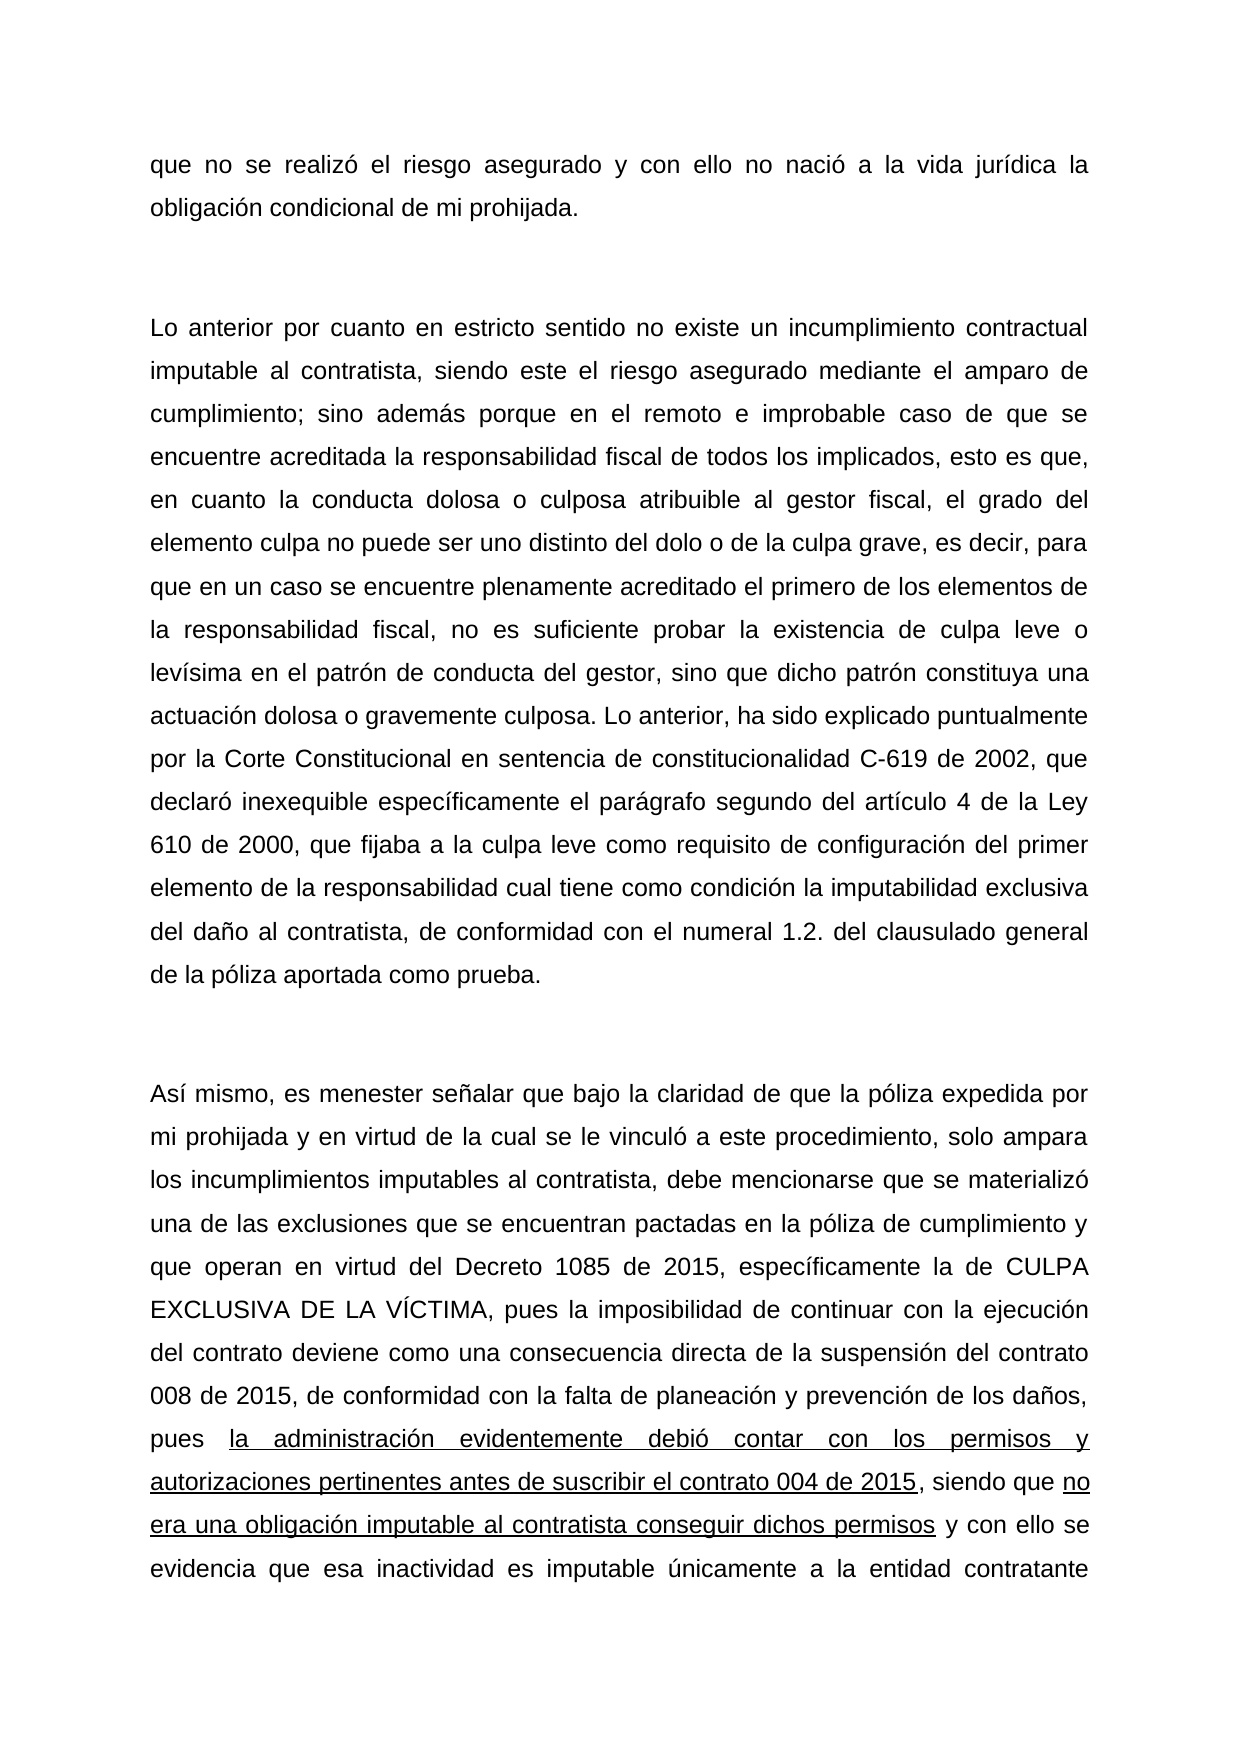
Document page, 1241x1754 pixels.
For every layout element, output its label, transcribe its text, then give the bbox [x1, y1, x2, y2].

text Lo anterior por cuanto en estricto sentido no existe un incumplimiento contractual imputable al contratista, siendo este el riesgo asegurado mediante el amparo de cumplimiento; sino además porque en el remoto e improbable caso de que se encuentre acreditada la responsabilidad fiscal de todos los implicados, esto es que, en cuanto la conducta dolosa o culposa atribuible al gestor fiscal, el grado del elemento culpa no puede ser uno distinto del dolo o de la culpa grave, es decir, para que en un caso se encuentre plenamente acreditado el primero de los elementos de la responsabilidad fiscal, no es suficiente probar la existencia de culpa leve o levísima en el patrón de conducta del gestor, sino que dicho patrón constituya una actuación dolosa o gravemente culposa. Lo anterior, ha sido explicado puntualmente por la Corte Constitucional en sentencia de constitucionalidad C-619 de 2002, que declaró inexequible específicamente el parágrafo segundo del artículo 4 de la Ley 610 de 2000, que fijaba a la culpa leve como requisito de configuración del primer elemento de la responsabilidad cual tiene como condición la imputabilidad exclusiva del daño al contratista, de conformidad con el numeral 1.2. del clausulado general de la póliza aportada como prueba. [150, 313, 1090, 988]
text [150, 1079, 1090, 1582]
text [150, 150, 1090, 222]
